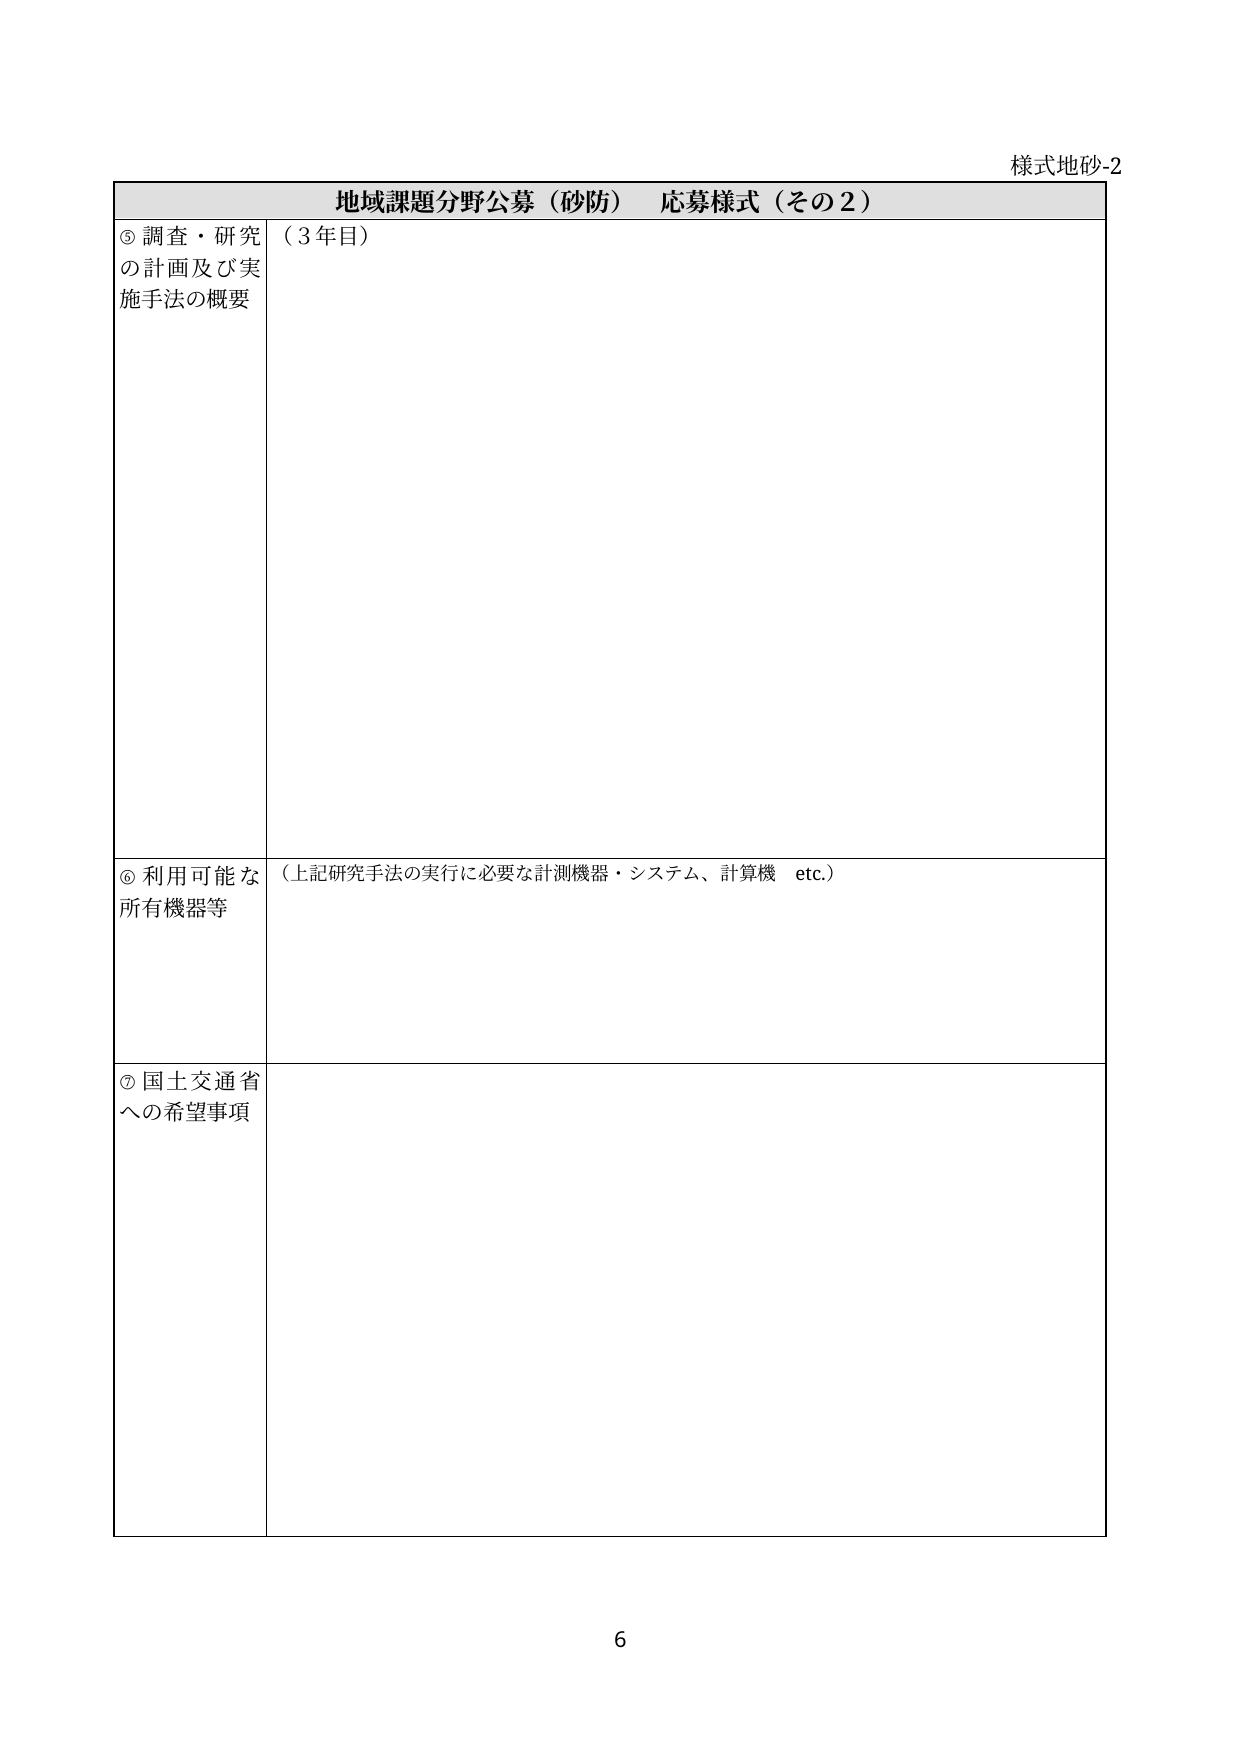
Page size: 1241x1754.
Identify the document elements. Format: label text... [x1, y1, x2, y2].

table_header 地域課題分野公募（砂防） 応募様式（その２） [115, 183, 1105, 218]
table_cell ⑦国土交通省への希望事項 [115, 1064, 266, 1536]
text 様式地砂-2 [118, 148, 1122, 181]
table_cell ⑥利用可能な所有機器等 [115, 859, 266, 1063]
table_cell [267, 1064, 1105, 1536]
table_cell ⑤調査・研究の計画及び実施手法の概要 [115, 220, 266, 858]
table_cell （上記研究手法の実行に必要な計測機器・システム、計算機 etc.） [267, 859, 1105, 1063]
table_cell （３年目） [267, 220, 1105, 858]
